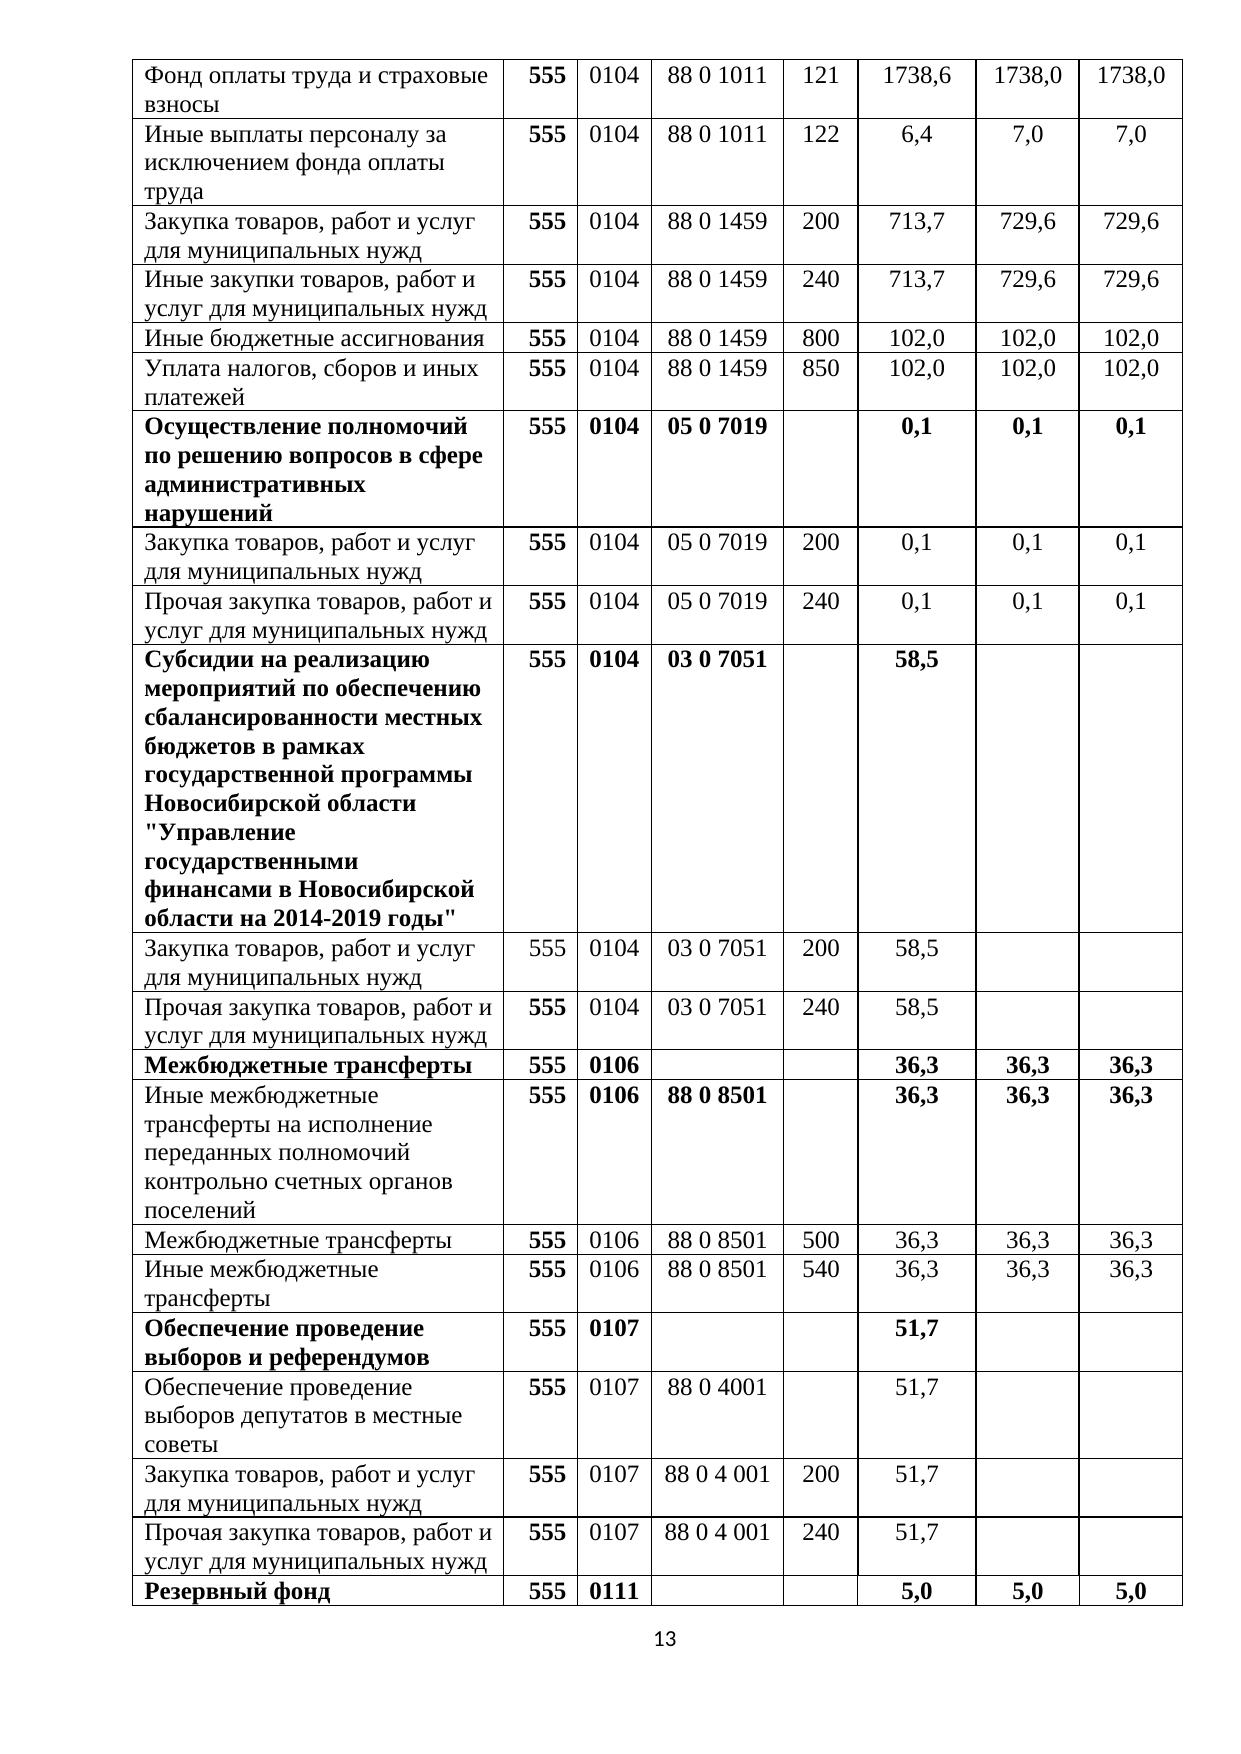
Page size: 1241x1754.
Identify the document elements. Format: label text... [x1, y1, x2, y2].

table_cell 0104 [578, 60, 651, 118]
table_cell [1080, 1518, 1182, 1575]
table_cell 58,5 [859, 992, 975, 1049]
table_cell 555 [504, 645, 577, 932]
table_cell 7,0 [977, 119, 1078, 205]
table_cell 0106 [578, 1255, 651, 1312]
table_cell 36,3 [859, 1080, 975, 1224]
table_cell Закупка товаров, работ и услуг для муниципальных нужд [133, 528, 503, 585]
table_cell Межбюджетные трансферты [133, 1050, 503, 1079]
table_cell [1080, 645, 1182, 932]
table_cell 0104 [578, 933, 651, 991]
table_cell 555 [504, 1050, 577, 1079]
table_cell 102,0 [859, 353, 975, 410]
table_cell 0107 [578, 1459, 651, 1516]
table_cell 200 [784, 1459, 857, 1516]
table_cell 0107 [578, 1518, 651, 1575]
table_cell 555 [504, 528, 577, 585]
table_cell 0,1 [859, 528, 975, 585]
table_cell 729,6 [977, 265, 1078, 322]
table_cell [784, 1080, 857, 1224]
table_cell [784, 1576, 857, 1605]
table_cell 88 0 1459 [652, 323, 783, 352]
table_cell 555 [504, 206, 577, 263]
table_cell 88 0 1459 [652, 265, 783, 322]
table_cell 0107 [578, 1313, 651, 1371]
table_cell 0107 [578, 1372, 651, 1458]
table_cell 555 [504, 1372, 577, 1458]
table_cell 713,7 [859, 265, 975, 322]
table_cell 0,1 [1080, 411, 1182, 526]
table_cell 5,0 [977, 1576, 1079, 1605]
table_cell 5,0 [858, 1576, 975, 1605]
table_cell [1080, 1313, 1182, 1371]
table_cell 58,5 [859, 933, 975, 991]
table_cell 51,7 [859, 1372, 975, 1458]
table_cell 555 [504, 119, 577, 205]
table_cell 03 0 7051 [652, 645, 783, 932]
table_cell 36,3 [859, 1255, 975, 1312]
table_cell 36,3 [1080, 1255, 1182, 1312]
table_cell 555 [504, 1313, 577, 1371]
table_cell 88 0 8501 [652, 1080, 783, 1224]
table_cell 729,6 [1080, 265, 1182, 322]
table_cell 0,1 [859, 586, 975, 643]
table_cell 36,3 [1080, 1080, 1182, 1224]
table_cell 555 [504, 1459, 577, 1516]
table_cell 800 [784, 323, 857, 352]
table_cell [784, 1313, 857, 1371]
table_cell [652, 1576, 783, 1605]
table_cell 0,1 [977, 528, 1078, 585]
table_cell 05 0 7019 [652, 528, 783, 585]
table_cell 555 [504, 1576, 577, 1605]
table_cell 0104 [578, 323, 651, 352]
table_cell 36,3 [859, 1050, 975, 1079]
table_cell 555 [504, 411, 577, 526]
table_cell [1080, 992, 1182, 1049]
table_cell 200 [784, 933, 857, 991]
table_cell 555 [504, 933, 577, 991]
table_cell [784, 645, 857, 932]
table_cell 36,3 [1080, 1050, 1182, 1079]
table_cell 555 [504, 586, 577, 643]
table_cell 240 [784, 1518, 857, 1575]
table_cell 1738,0 [977, 60, 1078, 118]
table_cell 88 0 1011 [652, 119, 783, 205]
table_cell 0104 [578, 265, 651, 322]
table_cell 88 0 8501 [652, 1255, 783, 1312]
table_cell [977, 933, 1078, 991]
table_cell 500 [784, 1225, 857, 1253]
table_cell 0104 [578, 411, 651, 526]
table_cell 51,7 [859, 1518, 975, 1575]
table_cell 540 [784, 1255, 857, 1312]
table_cell 555 [504, 1255, 577, 1312]
table_cell Обеспечение проведение выборов депутатов в местные советы [133, 1372, 503, 1458]
table_cell Уплата налогов, сборов и иных платежей [133, 353, 503, 410]
table_cell Иные межбюджетные трансферты на исполнение переданных полномочий контрольно счетных органов поселений [133, 1080, 503, 1224]
table_cell 0104 [578, 528, 651, 585]
table_cell 102,0 [1080, 353, 1182, 410]
table_cell 88 0 1011 [652, 60, 783, 118]
table_cell 5,0 [1080, 1576, 1182, 1605]
table_cell 555 [504, 1518, 577, 1575]
table_cell 0104 [578, 586, 651, 643]
table_cell 0104 [578, 206, 651, 263]
table_cell 0104 [578, 119, 651, 205]
table_cell 03 0 7051 [652, 933, 783, 991]
table_cell Закупка товаров, работ и услуг для муниципальных нужд [133, 933, 503, 991]
table_cell Иные бюджетные ассигнования [133, 323, 503, 352]
table_cell 0104 [578, 645, 651, 932]
table_cell 0,1 [1080, 528, 1182, 585]
table_cell 240 [784, 992, 857, 1049]
table_cell 200 [784, 528, 857, 585]
table_cell Субсидии на реализацию мероприятий по обеспечению сбалансированности местных бюджетов в рамках государственной программы Новосибирской области "Управление государственными финансами в Новосибирской области на 2014-2019 годы" [133, 645, 503, 932]
table_cell 36,3 [1080, 1225, 1182, 1253]
table_cell Прочая закупка товаров, работ и услуг для муниципальных нужд [133, 992, 503, 1049]
table_cell 7,0 [1080, 119, 1182, 205]
table_cell 555 [504, 1225, 577, 1253]
table_cell Прочая закупка товаров, работ и услуг для муниципальных нужд [133, 586, 503, 643]
table_cell Закупка товаров, работ и услуг для муниципальных нужд [133, 1459, 503, 1516]
table_cell 88 0 4 001 [652, 1518, 783, 1575]
table_cell 6,4 [859, 119, 975, 205]
table_cell Иные межбюджетные трансферты [133, 1255, 503, 1312]
table_cell [784, 1050, 857, 1079]
table_cell [1080, 1372, 1182, 1458]
table_cell [652, 1313, 783, 1371]
table_cell 0106 [578, 1050, 651, 1079]
table_cell 36,3 [977, 1080, 1078, 1224]
table_cell [977, 645, 1078, 932]
table_cell 0,1 [1080, 586, 1182, 643]
table_cell 0106 [578, 1080, 651, 1224]
table_cell 713,7 [859, 206, 975, 263]
table_cell 200 [784, 206, 857, 263]
table_cell 729,6 [1080, 206, 1182, 263]
table_cell Осуществление полномочий по решению вопросов в сфере административных нарушений [133, 411, 503, 526]
table_cell [784, 1372, 857, 1458]
table_cell Закупка товаров, работ и услуг для муниципальных нужд [133, 206, 503, 263]
table_cell 0,1 [977, 411, 1078, 526]
table_cell 0,1 [859, 411, 975, 526]
table_cell 0104 [578, 992, 651, 1049]
table_cell 1738,0 [1080, 60, 1182, 118]
table_cell Межбюджетные трансферты [133, 1225, 503, 1253]
table_cell 36,3 [977, 1255, 1078, 1312]
table_cell [977, 1518, 1078, 1575]
table_cell [1080, 1459, 1182, 1516]
table_cell Обеспечение проведение выборов и референдумов [133, 1313, 503, 1371]
table_cell 121 [784, 60, 857, 118]
table_cell Резервный фонд [133, 1576, 503, 1605]
table_cell [977, 1372, 1078, 1458]
table_cell 1738,6 [859, 60, 975, 118]
table_cell 0104 [578, 353, 651, 410]
table_cell 51,7 [859, 1313, 975, 1371]
table_cell 88 0 8501 [652, 1225, 783, 1253]
table_cell 88 0 4001 [652, 1372, 783, 1458]
table_cell 36,3 [859, 1225, 975, 1253]
table_cell 555 [504, 323, 577, 352]
table_cell 36,3 [977, 1050, 1078, 1079]
table_cell 850 [784, 353, 857, 410]
table_cell 240 [784, 586, 857, 643]
table_cell Прочая закупка товаров, работ и услуг для муниципальных нужд [133, 1518, 503, 1575]
table_cell 555 [504, 1080, 577, 1224]
table_cell 88 0 1459 [652, 206, 783, 263]
table_cell 03 0 7051 [652, 992, 783, 1049]
table_cell 88 0 4 001 [652, 1459, 783, 1516]
table_cell [652, 1050, 783, 1079]
table_cell [977, 1313, 1078, 1371]
table_cell 555 [504, 60, 577, 118]
table_cell [1080, 933, 1182, 991]
table_cell [977, 1459, 1078, 1516]
table_cell 555 [504, 992, 577, 1049]
table_cell 51,7 [859, 1459, 975, 1516]
table_cell 36,3 [977, 1225, 1078, 1253]
table_cell 240 [784, 265, 857, 322]
table_cell 102,0 [977, 353, 1078, 410]
table_cell 555 [504, 265, 577, 322]
table_cell 122 [784, 119, 857, 205]
table_cell Иные выплаты персоналу за исключением фонда оплаты труда [133, 119, 503, 205]
table_cell 05 0 7019 [652, 586, 783, 643]
table_cell 102,0 [1080, 323, 1182, 352]
table_cell 88 0 1459 [652, 353, 783, 410]
table_cell 555 [504, 353, 577, 410]
table_cell 05 0 7019 [652, 411, 783, 526]
table_cell [977, 992, 1078, 1049]
table_cell Фонд оплаты труда и страховые взносы [133, 60, 503, 118]
table_cell 0111 [578, 1576, 651, 1605]
table_cell 0106 [578, 1225, 651, 1253]
table_cell 729,6 [977, 206, 1078, 263]
table_cell Иные закупки товаров, работ и услуг для муниципальных нужд [133, 265, 503, 322]
table_cell 0,1 [977, 586, 1078, 643]
table_cell 58,5 [859, 645, 975, 932]
table_cell [784, 411, 857, 526]
table_cell 102,0 [977, 323, 1078, 352]
table_cell 102,0 [859, 323, 975, 352]
